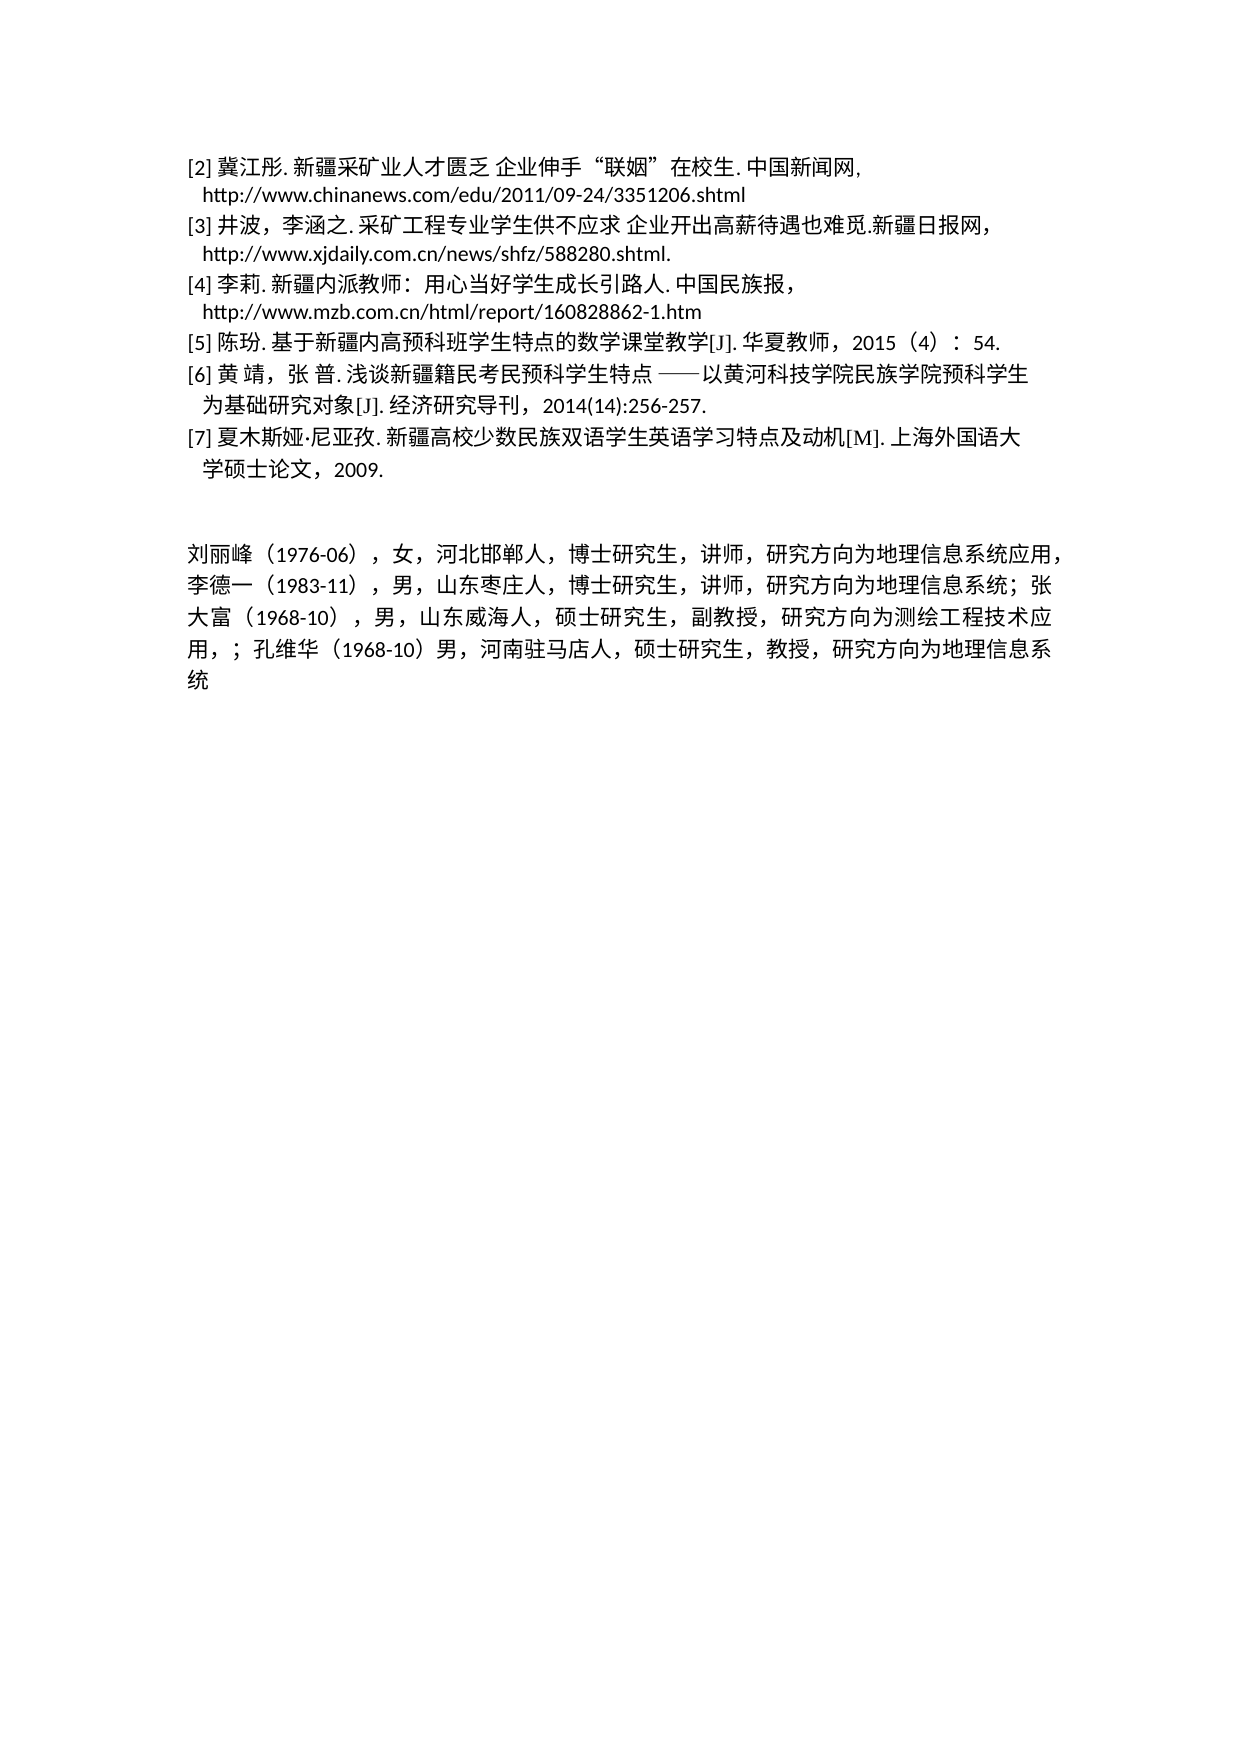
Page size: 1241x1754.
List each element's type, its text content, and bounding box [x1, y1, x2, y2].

text [3] 井波，李涵之. 采矿工程专业学生供不应求 企业开出高薪待遇也难觅.新疆日报网， [187, 208, 1053, 240]
text 学硕士论文，2009. [187, 452, 1053, 483]
text http://www.xjdaily.com.cn/news/shfz/588280.shtml. [187, 240, 1053, 267]
text http://www.mzb.com.cn/html/report/160828862-1.htm [187, 298, 1053, 325]
text 刘丽峰（1976-06），女，河北邯郸人，博士研究生，讲师，研究方向为地理信息系统应用，李德一（1983-11），男，山东枣庄人，博士研究生，讲师，研究方向为地理信息系统；张大富（1968-10），男，山东威海人，硕士研究生，副教授，研究方向为测绘工程技术应用，；孔维华（1968-10）男，河南驻马店人，硕士研究生，教授，研究方向为地理信息系统 [187, 537, 1053, 695]
text [5] 陈玢. 基于新疆内高预科班学生特点的数学课堂教学[J]. 华夏教师，2015（4）：54. [187, 325, 1053, 357]
text http://www.chinanews.com/edu/2011/09-24/3351206.shtml [187, 182, 1053, 208]
text [2] 冀江彤. 新疆采矿业人才匮乏 企业伸手“联姻”在校生. 中国新闻网, [187, 150, 1053, 182]
text [4] 李莉. 新疆内派教师：用心当好学生成长引路人. 中国民族报， [187, 267, 1053, 298]
text [6] 黄 靖，张 普. 浅谈新疆籍民考民预科学生特点 ——以黄河科技学院民族学院预科学生 [187, 357, 1053, 388]
text [7] 夏木斯娅·尼亚孜. 新疆高校少数民族双语学生英语学习特点及动机[M]. 上海外国语大 [187, 420, 1053, 452]
text 为基础研究对象[J]. 经济研究导刊，2014(14):256-257. [187, 388, 1053, 420]
